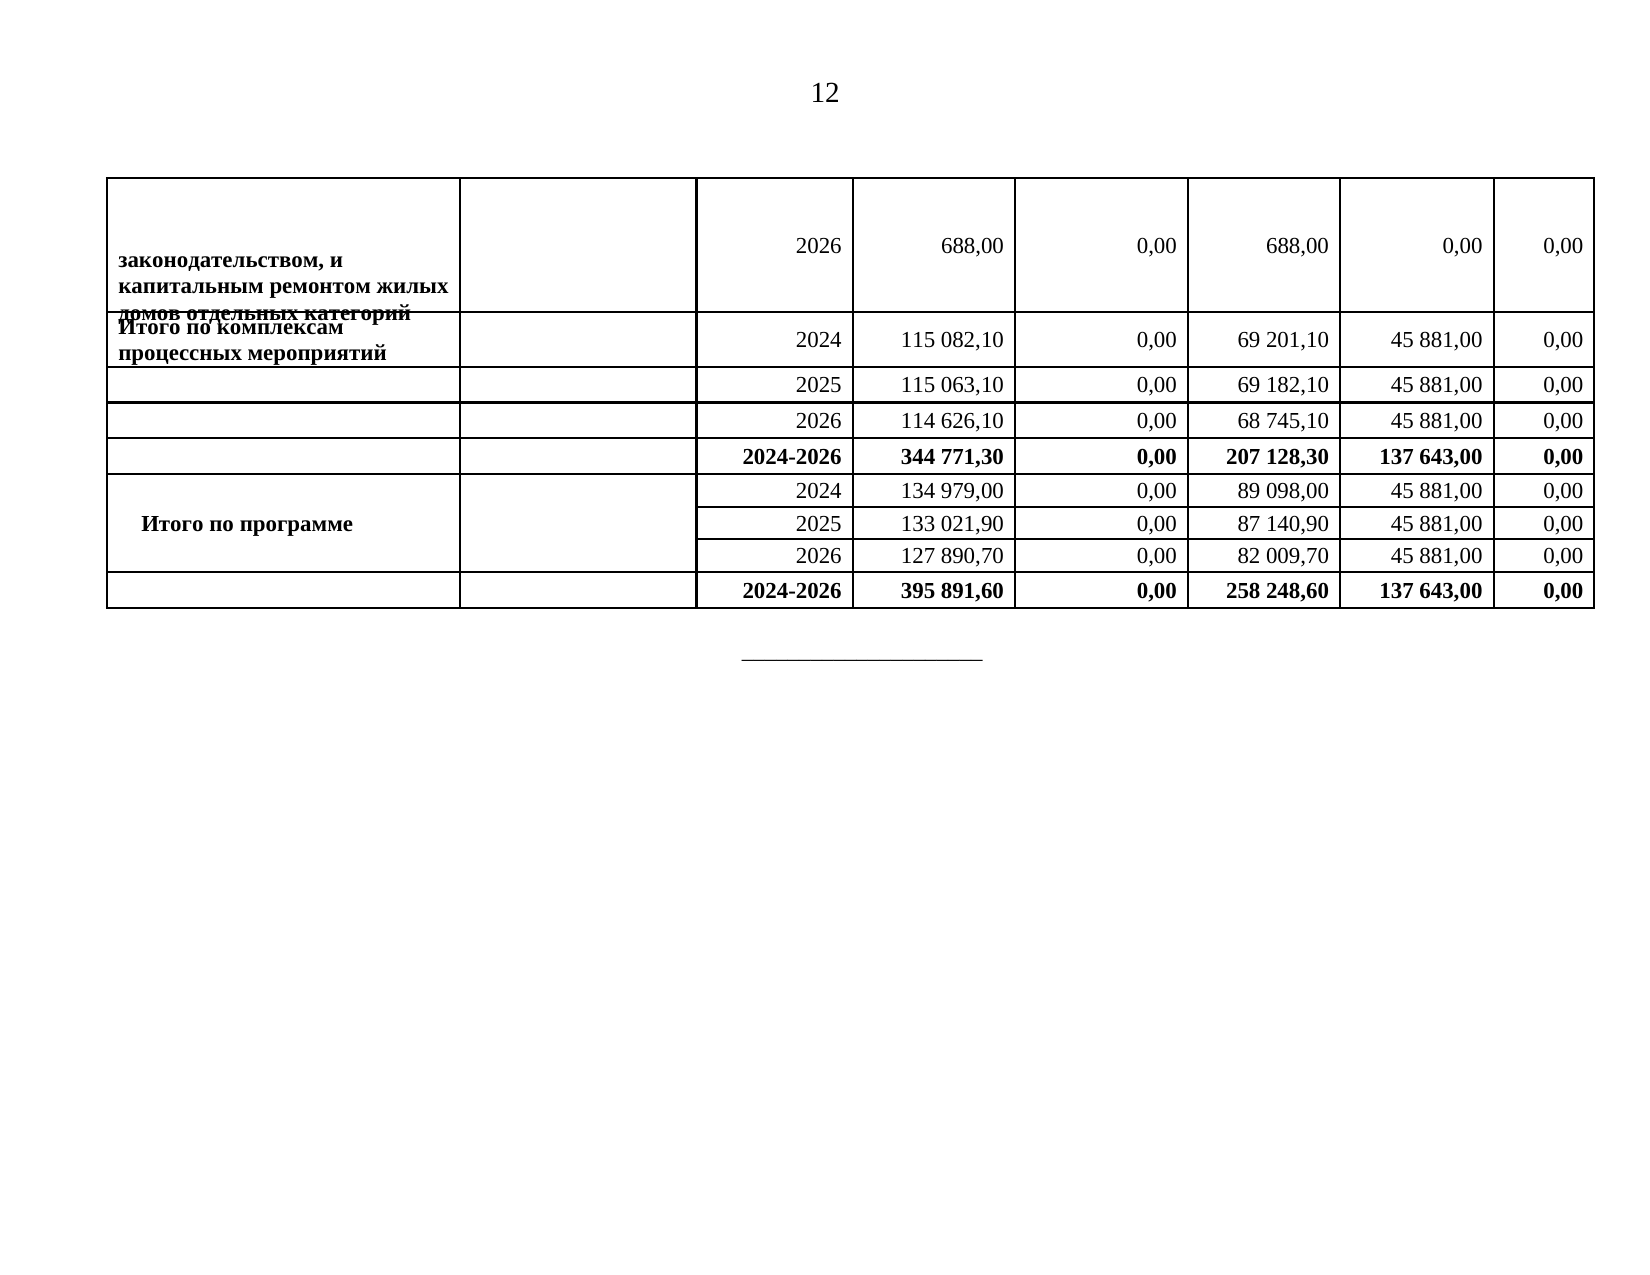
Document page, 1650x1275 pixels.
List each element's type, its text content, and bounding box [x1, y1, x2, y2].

table_cell 115 063,10 [854, 368, 1014, 401]
table_cell [108, 404, 459, 437]
table_cell 127 890,70 [854, 540, 1014, 571]
table_cell 0,00 [1495, 439, 1593, 473]
table_cell 45 881,00 [1341, 475, 1493, 506]
table_cell 688,00 [854, 179, 1014, 311]
table_cell 45 881,00 [1341, 508, 1493, 538]
table_cell 45 881,00 [1341, 368, 1493, 401]
text _____________________ [118, 638, 1532, 664]
table_cell 133 021,90 [854, 508, 1014, 538]
table_cell 2025 [698, 508, 852, 538]
table_cell [461, 573, 695, 607]
table_cell 0,00 [1495, 573, 1593, 607]
table_cell [108, 573, 459, 607]
table_cell 68 745,10 [1189, 404, 1339, 437]
table_cell 45 881,00 [1341, 540, 1493, 571]
table_cell 207 128,30 [1189, 439, 1339, 473]
table_cell 344 771,30 [854, 439, 1014, 473]
table_cell 0,00 [1016, 404, 1187, 437]
table_cell 2024-2026 [698, 439, 852, 473]
table_cell 89 098,00 [1189, 475, 1339, 506]
table_cell 0,00 [1016, 313, 1187, 366]
table_cell 134 979,00 [854, 475, 1014, 506]
table_cell 2026 [698, 404, 852, 437]
table_cell 0,00 [1495, 540, 1593, 571]
table_cell 0,00 [1016, 508, 1187, 538]
table_cell 137 643,00 [1341, 573, 1493, 607]
table_cell 0,00 [1016, 368, 1187, 401]
table_cell 69 201,10 [1189, 313, 1339, 366]
table_cell [461, 404, 695, 437]
table_cell 0,00 [1341, 179, 1493, 311]
table_cell 115 082,10 [854, 313, 1014, 366]
table_cell [461, 439, 695, 473]
table_cell [108, 368, 459, 401]
table_cell 258 248,60 [1189, 573, 1339, 607]
table_cell 0,00 [1495, 313, 1593, 366]
table_cell 45 881,00 [1341, 313, 1493, 366]
table_cell 2026 [698, 540, 852, 571]
table_cell [461, 475, 695, 571]
table_cell 0,00 [1495, 179, 1593, 311]
table_cell Итого по программе [108, 475, 459, 571]
table_cell 0,00 [1495, 508, 1593, 538]
table_cell 137 643,00 [1341, 439, 1493, 473]
table_cell 688,00 [1189, 179, 1339, 311]
table_cell 45 881,00 [1341, 404, 1493, 437]
table_cell [461, 313, 695, 366]
table_cell 2024 [698, 313, 852, 366]
table_cell 0,00 [1016, 439, 1187, 473]
table_cell 0,00 [1016, 475, 1187, 506]
table_cell 2024-2026 [698, 573, 852, 607]
table_cell 2025 [698, 368, 852, 401]
table_cell 395 891,60 [854, 573, 1014, 607]
table_cell 0,00 [1016, 573, 1187, 607]
table_cell 0,00 [1016, 540, 1187, 571]
table_cell 69 182,10 [1189, 368, 1339, 401]
table_cell Итого по комплексам процессных мероприятий [108, 313, 459, 366]
table_cell 0,00 [1495, 368, 1593, 401]
table_cell 2024 [698, 475, 852, 506]
table_cell 114 626,10 [854, 404, 1014, 437]
table_cell 82 009,70 [1189, 540, 1339, 571]
table_cell 87 140,90 [1189, 508, 1339, 538]
table_cell [108, 439, 459, 473]
table_cell 0,00 [1495, 475, 1593, 506]
table_cell 0,00 [1495, 404, 1593, 437]
table_cell 0,00 [1016, 179, 1187, 311]
table_cell [461, 368, 695, 401]
table_cell 2026 [698, 179, 852, 311]
